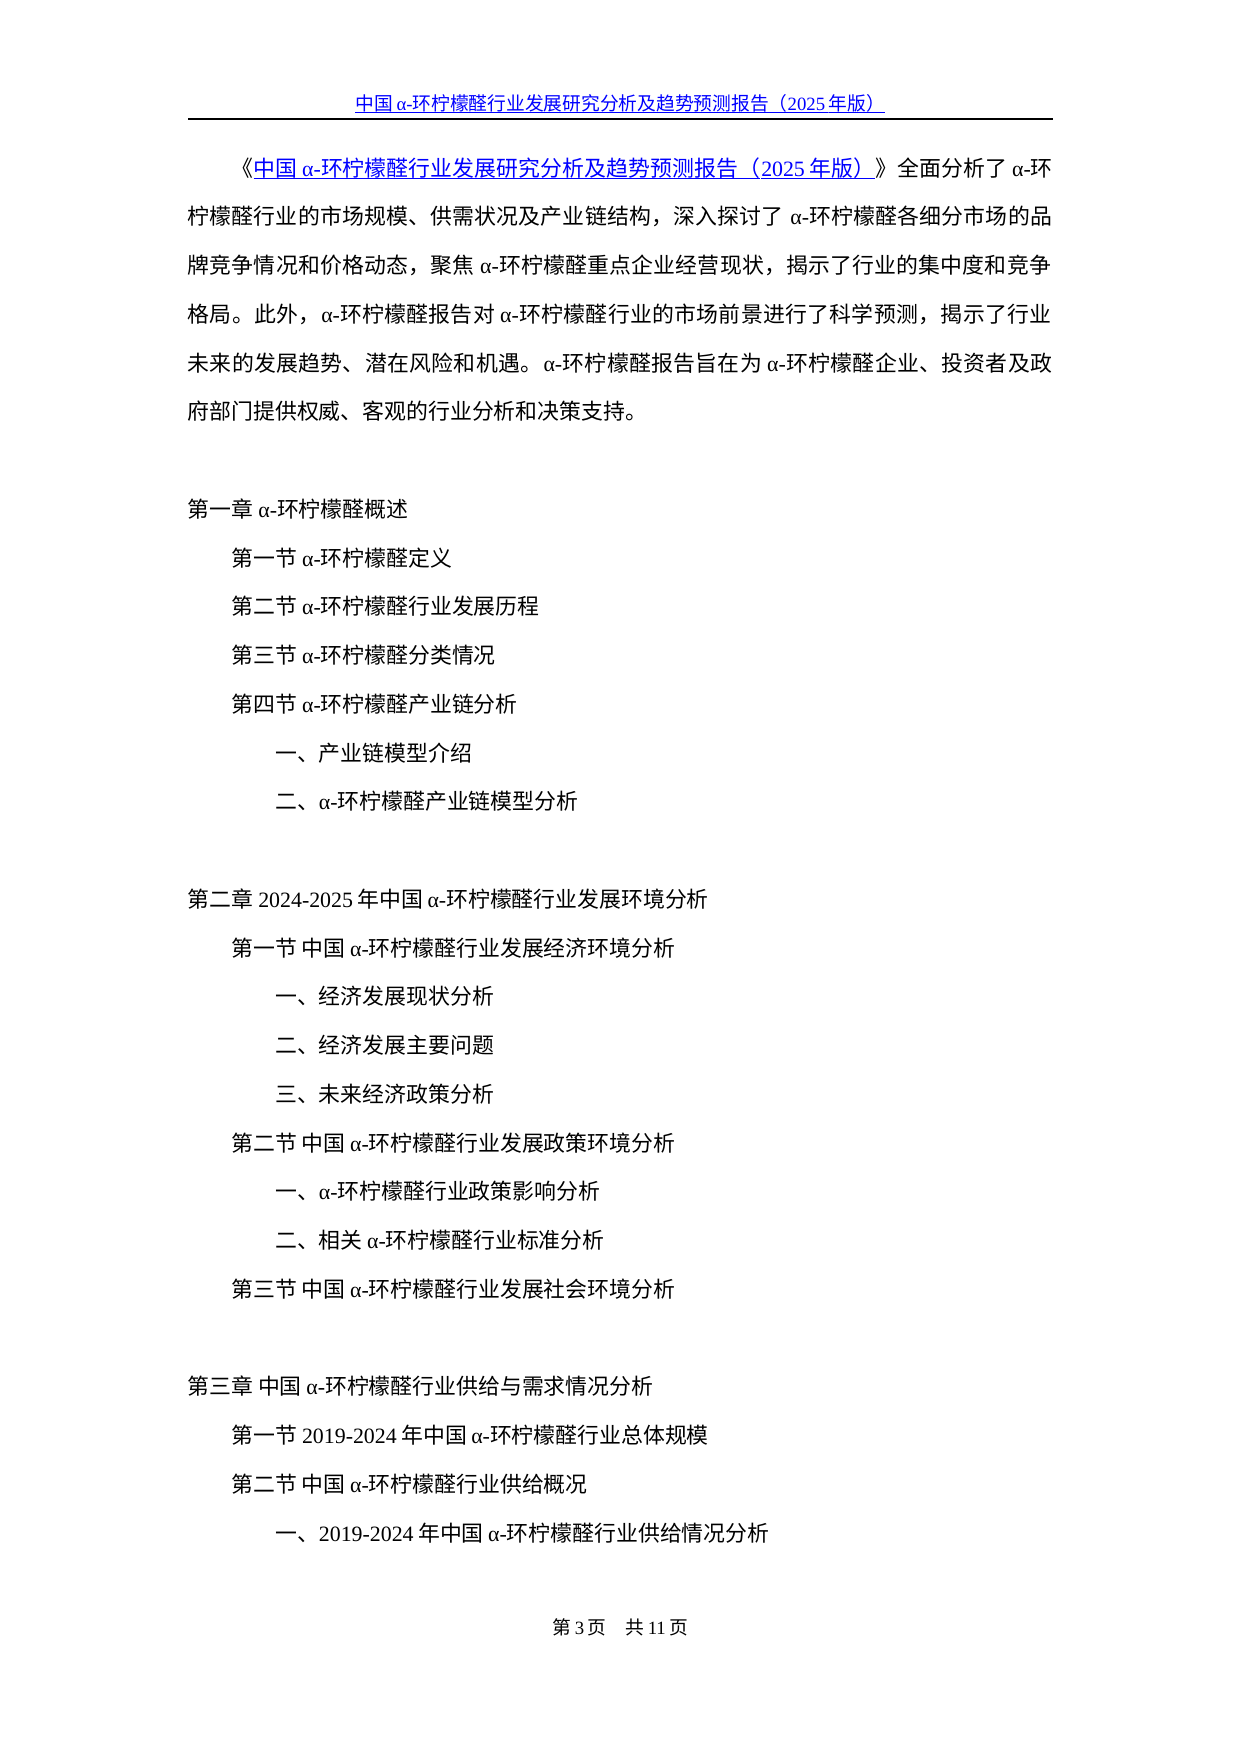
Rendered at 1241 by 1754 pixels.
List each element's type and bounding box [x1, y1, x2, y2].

text [187, 150, 1053, 1548]
